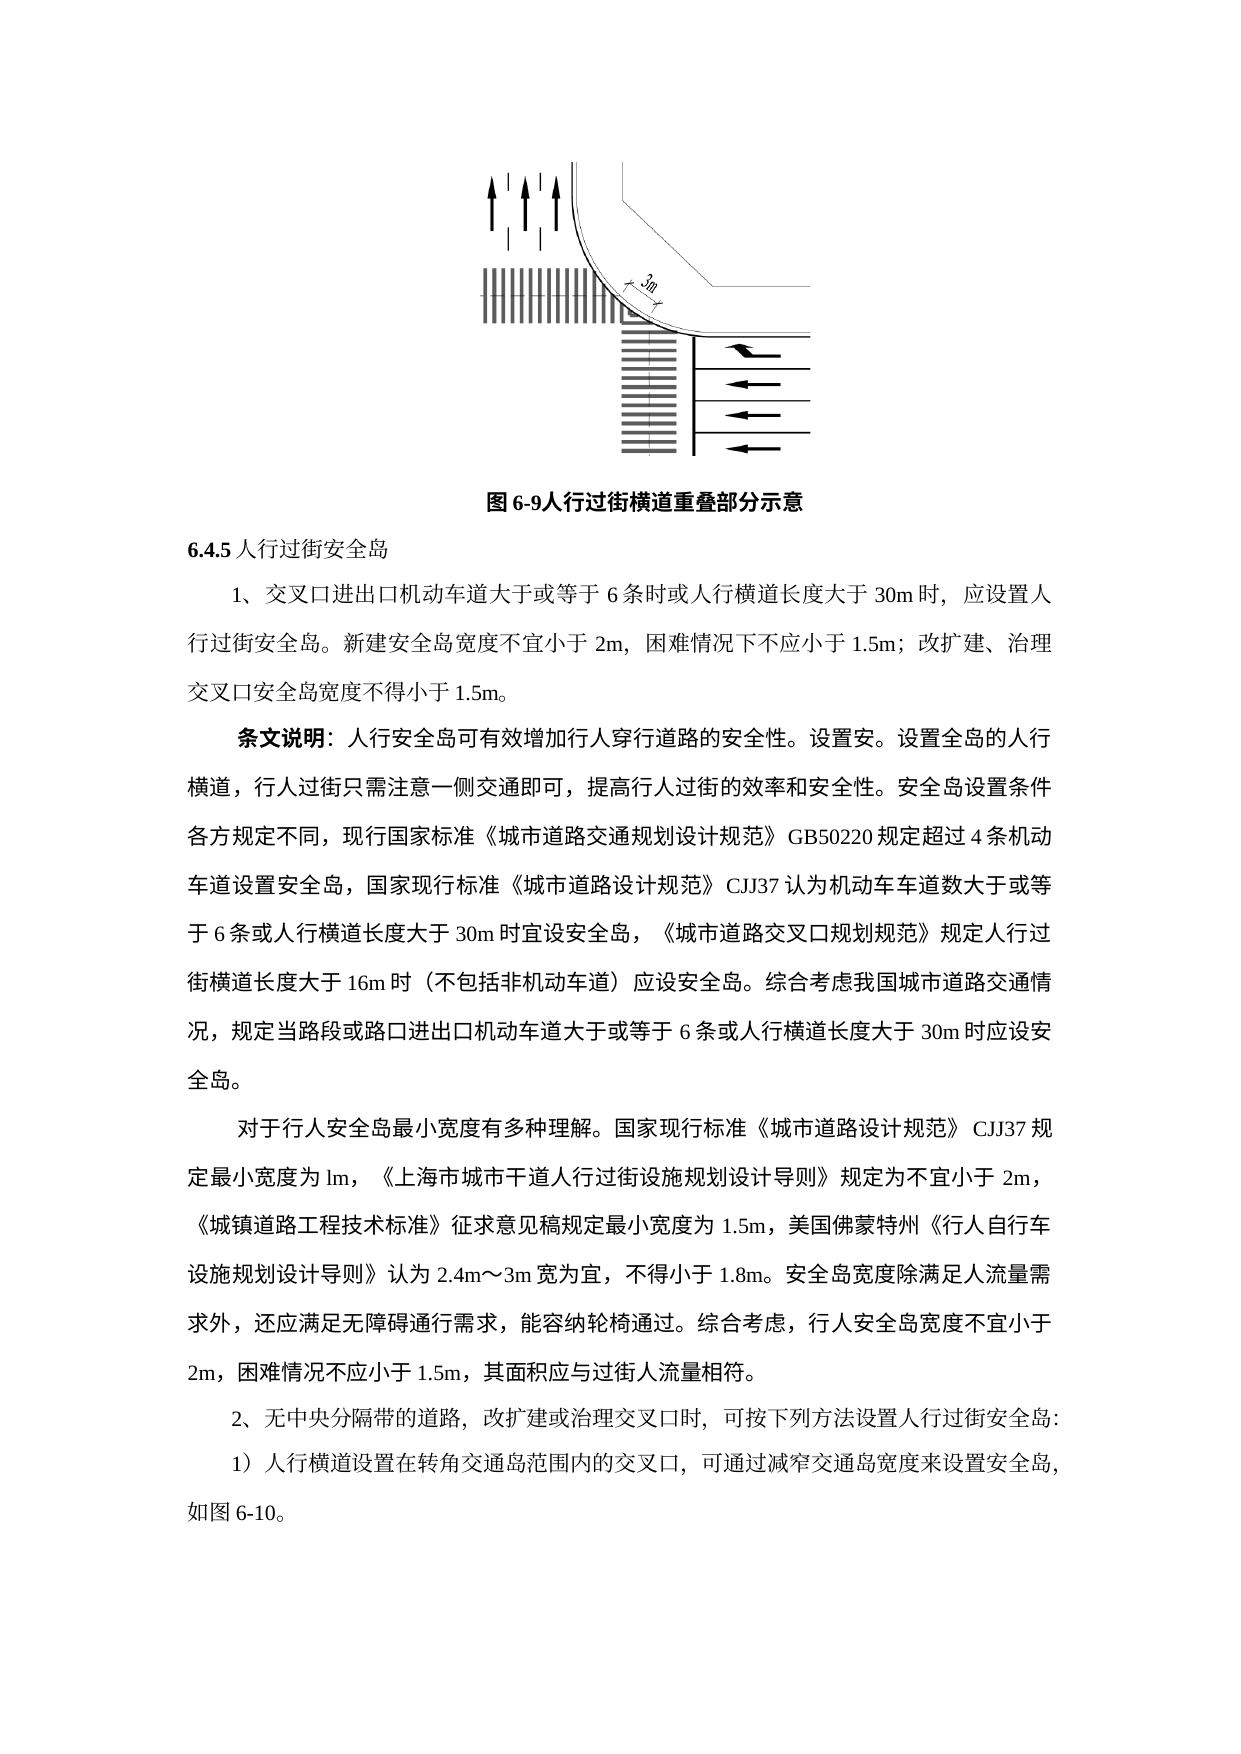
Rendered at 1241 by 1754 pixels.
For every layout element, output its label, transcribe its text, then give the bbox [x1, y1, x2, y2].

text 1、交叉口进出口机动车道大于或等于6条时或人行横道长度大于30m时，应设置人行过街安全岛。新建安全岛宽度不宜小于2m，困难情况下不应小于1.5m；改扩建、治理交叉口安全岛宽度不得小于1.5m。 [187, 578, 1053, 708]
picture [479, 162, 811, 456]
text 条文说明：人行安全岛可有效增加行人穿行道路的安全性。设置安。设置全岛的人行横道，行人过街只需注意一侧交通即可，提高行人过街的效率和安全性。安全岛设置条件各方规定不同，现行国家标准《城市道路交通规划设计规范》GB50220规定超过4条机动车道设置安全岛，国家现行标准《城市道路设计规范》CJJ37认为机动车车道数大于或等于6条或人行横道长度大于30m时宜设安全岛，《城市道路交叉口规划规范》规定人行过街横道长度大于16m时（不包括非机动车道）应设安全岛。综合考虑我国城市道路交通情况，规定当路段或路口进出口机动车道大于或等于6条或人行横道长度大于30m时应设安全岛。 [187, 721, 1053, 1095]
text 图6-9人行过街横道重叠部分示意 [187, 484, 1053, 517]
text 对于行人安全岛最小宽度有多种理解。国家现行标准《城市道路设计规范》CJJ37规定最小宽度为lm，《上海市城市干道人行过街设施规划设计导则》规定为不宜小于2m，《城镇道路工程技术标准》征求意见稿规定最小宽度为1.5m，美国佛蒙特州《行人自行车设施规划设计导则》认为2.4m〜3m宽为宜，不得小于1.8m。安全岛宽度除满足人流量需求外，还应满足无障碍通行需求，能容纳轮椅通过。综合考虑，行人安全岛宽度不宜小于2m，困难情况不应小于1.5m，其面积应与过街人流量相符。 [187, 1111, 1053, 1387]
text 6.4.5人行过街安全岛 [187, 533, 1053, 566]
text 2、无中央分隔带的道路，改扩建或治理交叉口时，可按下列方法设置人行过街安全岛： [187, 1403, 1053, 1435]
text 1）人行横道设置在转角交通岛范围内的交叉口，可通过减窄交通岛宽度来设置安全岛，如图6-10。 [187, 1448, 1053, 1529]
